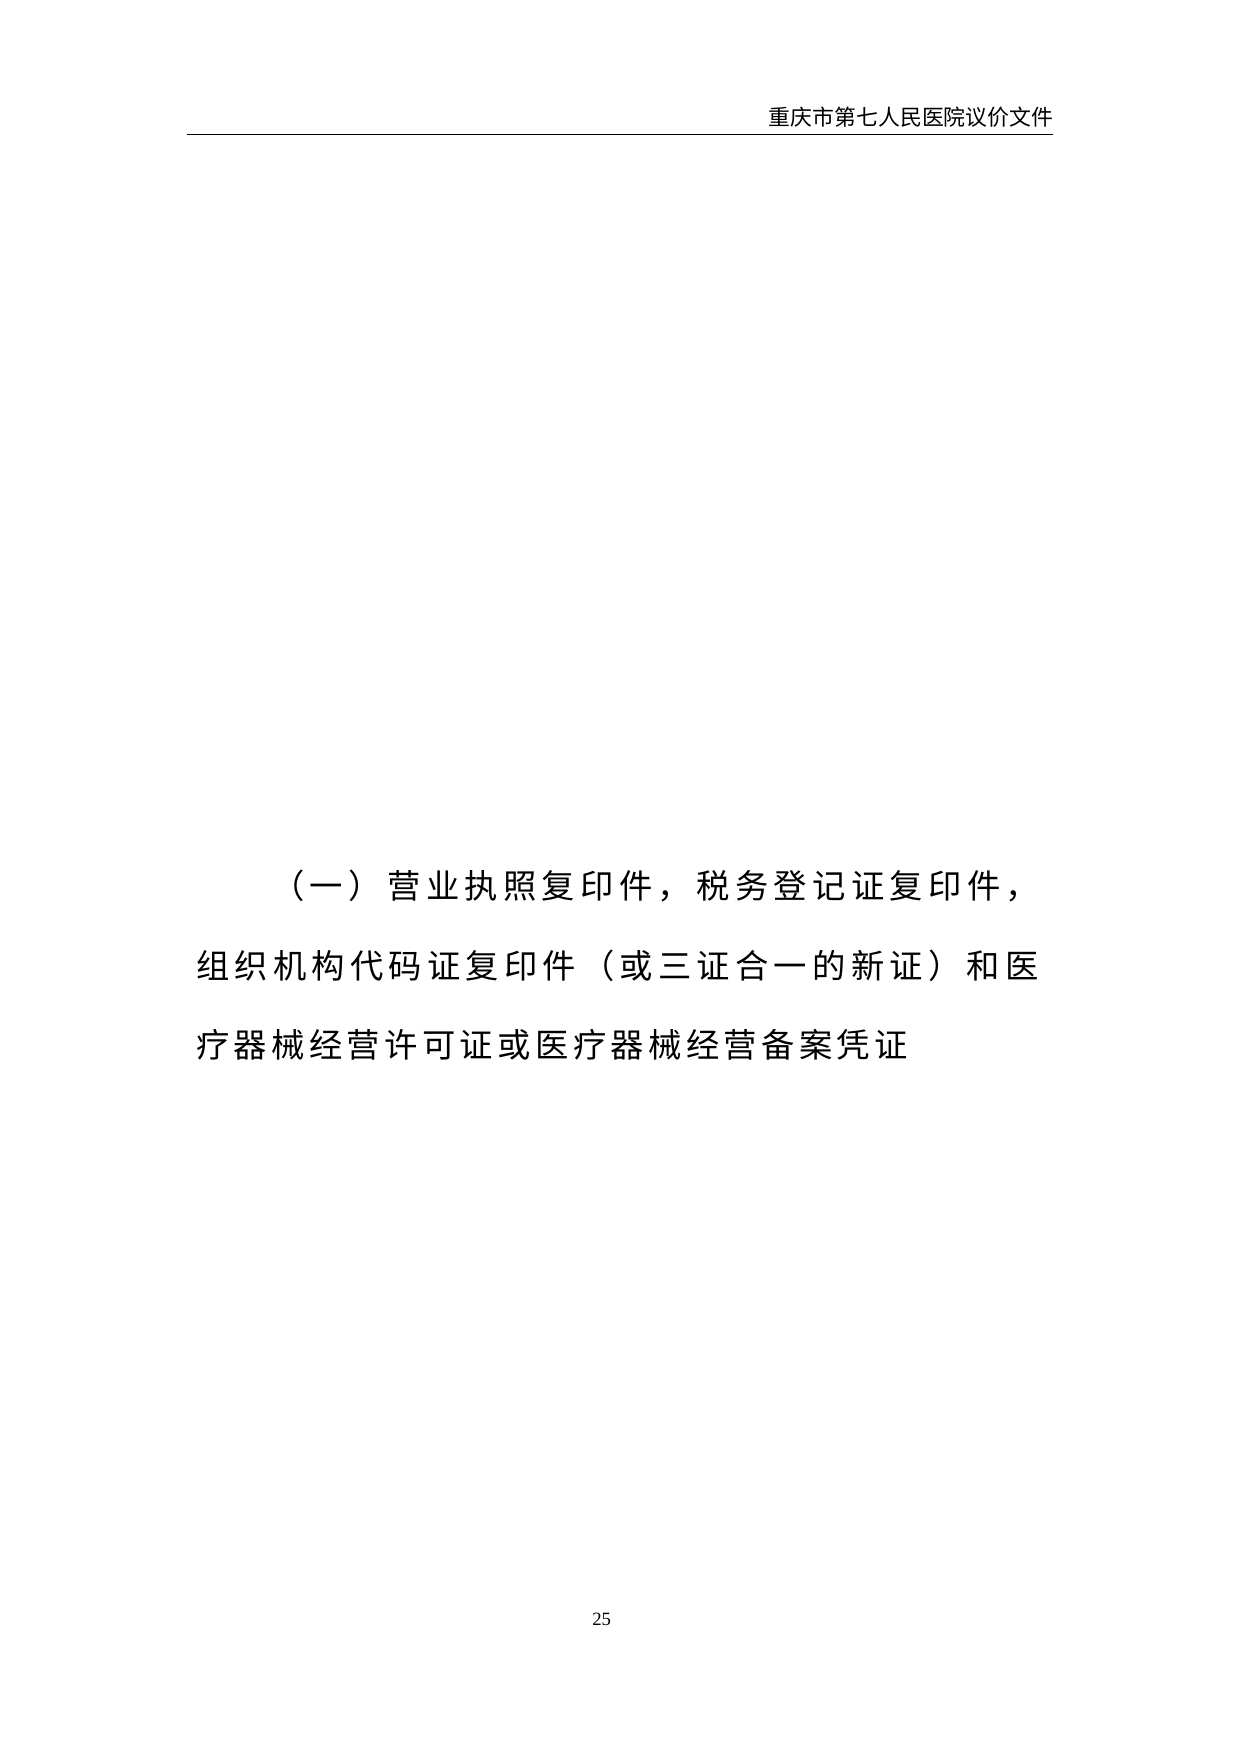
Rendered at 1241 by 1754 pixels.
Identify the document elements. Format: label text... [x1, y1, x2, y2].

text （一）营业执照复印件，税务登记证复印件，组织机构代码证复印件（或三证合一的新证）和医疗器械经营许可证或医疗器械经营备案凭证 [196, 845, 1044, 1082]
